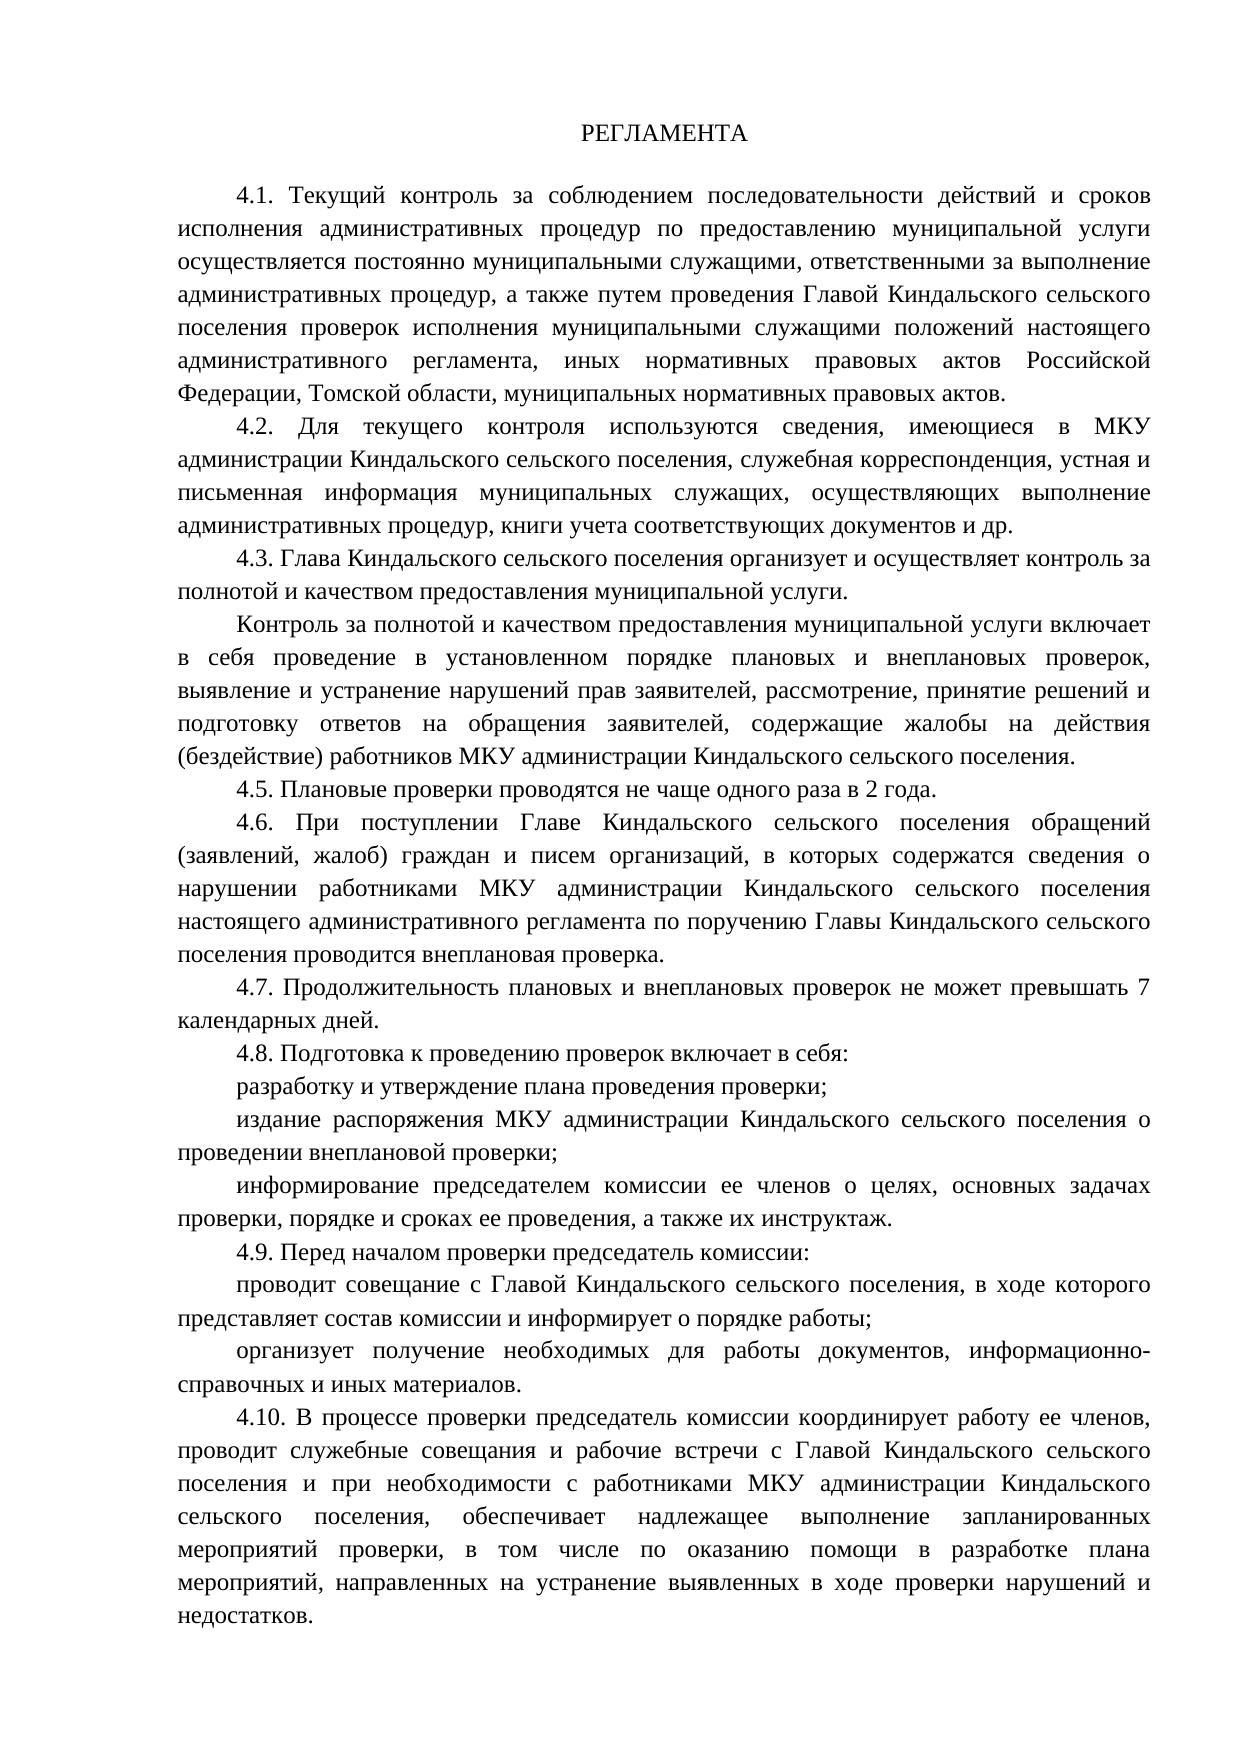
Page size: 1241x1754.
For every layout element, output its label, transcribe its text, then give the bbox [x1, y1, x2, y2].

text разработку и утверждение плана проведения проверки; [177, 1071, 1152, 1100]
text Контроль за полнотой и качеством предоставления муниципальной услуги включает в себя проведение в установленном порядке плановых и внеплановых проверок, выявление и устранение нарушений прав заявителей, рассмотрение, принятие решений и подготовку ответов на обращения заявителей, содержащие жалобы на действия (бездействие) работников МКУ администрации Киндальского сельского поселения. [177, 609, 1152, 770]
text 4.2. Для текущего контроля используются сведения, имеющиеся в МКУ администрации Киндальского сельского поселения, служебная корреспонденция, устная и письменная информация муниципальных служащих, осуществляющих выполнение административных процедур, книги учета соответствующих документов и др. [177, 411, 1152, 539]
text 4.7. Продолжительность плановых и внеплановых проверок не может превышать 7 календарных дней. [177, 972, 1152, 1034]
text 4.5. Плановые проверки проводятся не чаще одного раза в 2 года. [177, 774, 1152, 803]
text 4.3. Глава Киндальского сельского поселения организует и осуществляет контроль за полнотой и качеством предоставления муниципальной услуги. [177, 543, 1152, 605]
text организует получение необходимых для работы документов, информационно-справочных и иных материалов. [177, 1336, 1152, 1397]
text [177, 118, 1152, 147]
text 4.10. В процессе проверки председатель комиссии координирует работу ее членов, проводит служебные совещания и рабочие встречи с Главой Киндальского сельского поселения и при необходимости с работниками МКУ администрации Киндальского сельского поселения, обеспечивает надлежащее выполнение запланированных мероприятий проверки, в том числе по оказанию помощи в разработке плана мероприятий, направленных на устранение выявленных в ходе проверки нарушений и недостатков. [177, 1402, 1152, 1628]
text 4.9. Перед началом проверки председатель комиссии: [177, 1237, 1152, 1265]
text издание распоряжения МКУ администрации Киндальского сельского поселения о проведении внеплановой проверки; [177, 1104, 1152, 1166]
text 4.6. При поступлении Главе Киндальского сельского поселения обращений (заявлений, жалоб) граждан и писем организаций, в которых содержатся сведения о нарушении работниками МКУ администрации Киндальского сельского поселения настоящего административного регламента по поручению Главы Киндальского сельского поселения проводится внеплановая проверка. [177, 807, 1152, 968]
text 4.1. Текущий контроль за соблюдением последовательности действий и сроков исполнения административных процедур по предоставлению муниципальной услуги осуществляется постоянно муниципальными служащими, ответственными за выполнение административных процедур, а также путем проведения Главой Киндальского сельского поселения проверок исполнения муниципальными служащими положений настоящего административного регламента, иных нормативных правовых актов Российской Федерации, Томской области, муниципальных нормативных правовых актов. [177, 180, 1152, 407]
text 4.8. Подготовка к проведению проверок включает в себя: [177, 1038, 1152, 1067]
text информирование председателем комиссии ее членов о целях, основных задачах проверки, порядке и сроках ее проведения, а также их инструктаж. [177, 1171, 1152, 1232]
text проводит совещание с Главой Киндальского сельского поселения, в ходе которого представляет состав комиссии и информирует о порядке работы; [177, 1269, 1152, 1331]
